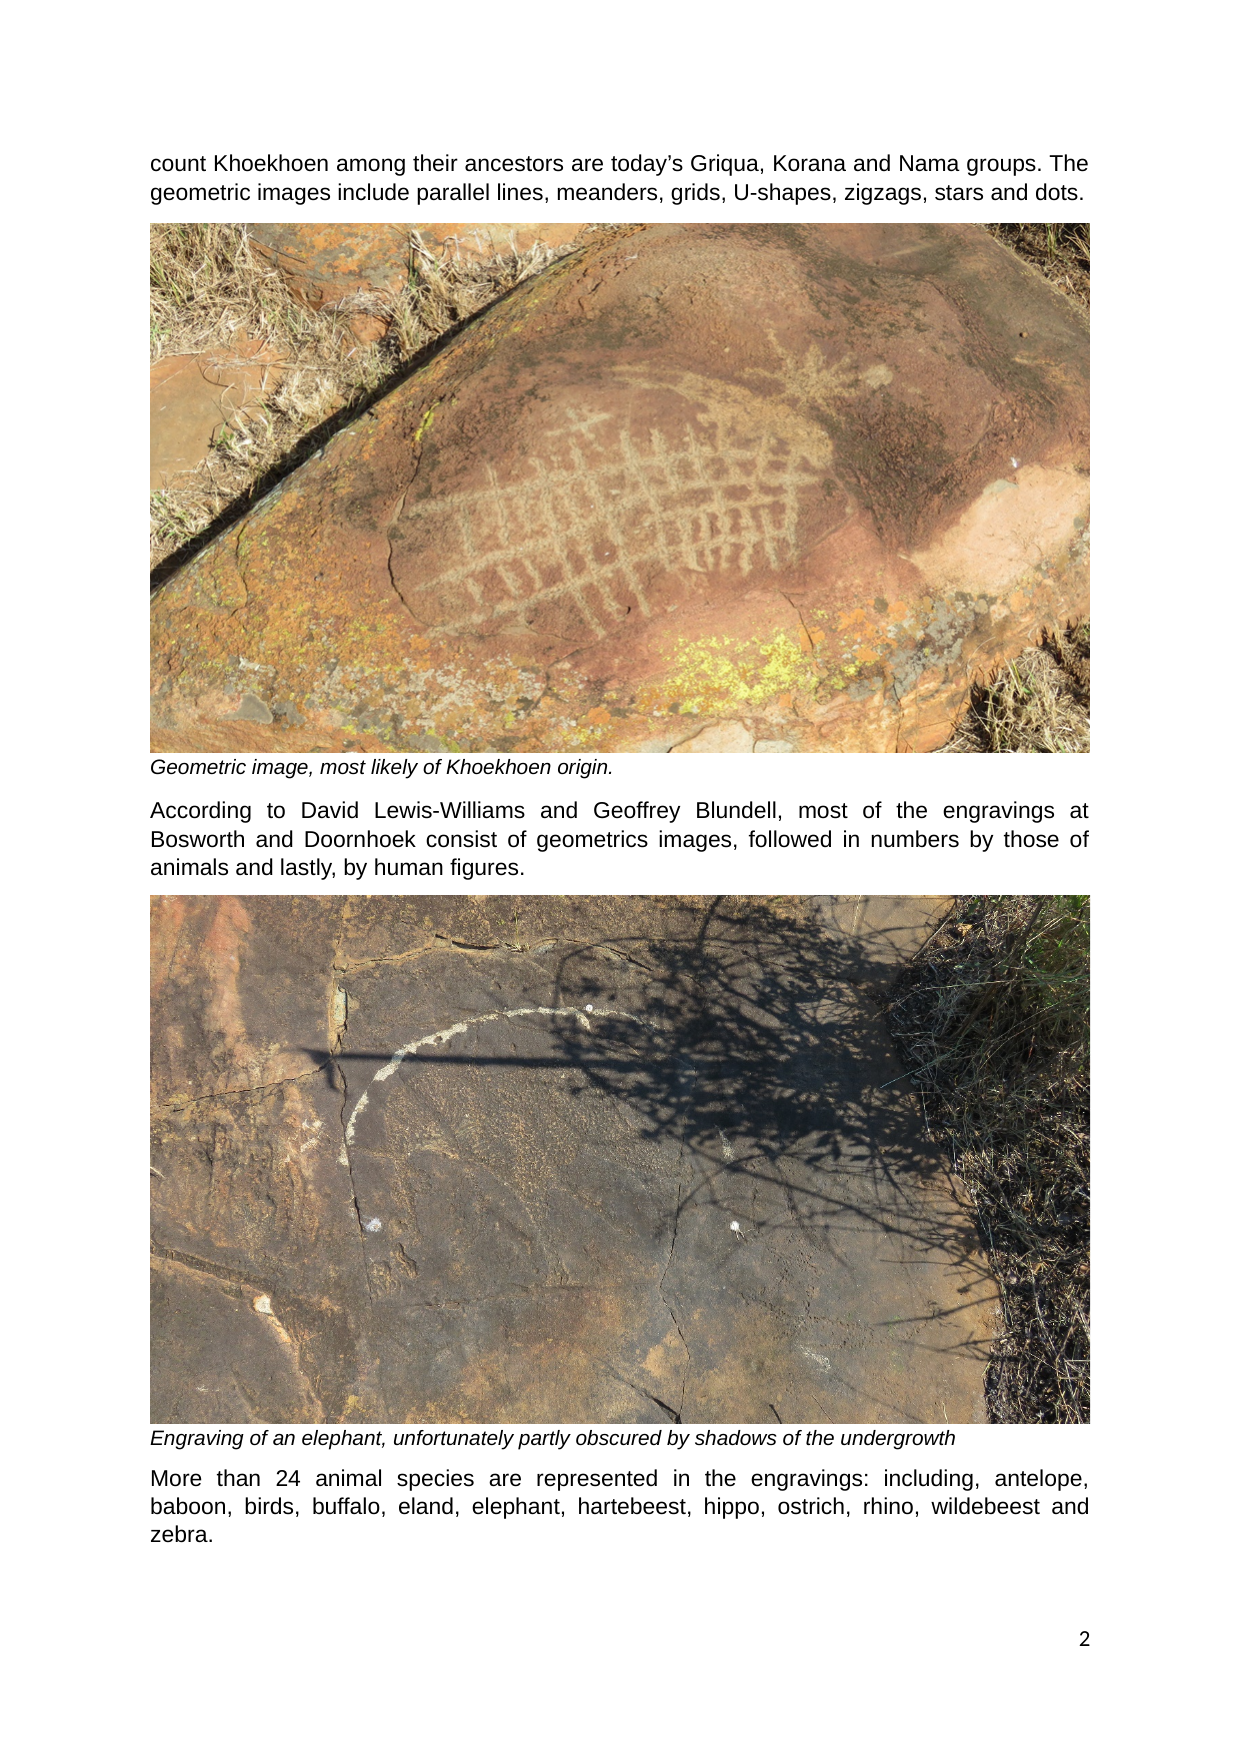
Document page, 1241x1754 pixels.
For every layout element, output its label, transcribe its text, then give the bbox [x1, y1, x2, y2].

text Geometric image, most likely of Khoekhoen origin. [150, 755, 1090, 779]
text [150, 150, 1090, 205]
picture [150, 223, 1090, 753]
picture [150, 895, 1091, 1424]
text More than 24 animal species are represented in the engravings: including, antelope, baboon, birds, buffalo, eland, elephant, hartebeest, hippo, ostrich, rhino, wildebeest and zebra. [150, 1464, 1090, 1548]
text Engraving of an elephant, unfortunately partly obscured by shadows of the undergrowth [150, 1426, 1090, 1450]
text According to David Lewis-Williams and Geoffrey Blundell, most of the engravings at Bosworth and Doornhoek consist of geometrics images, followed in numbers by those of animals and lastly, by human figures. [150, 797, 1090, 881]
